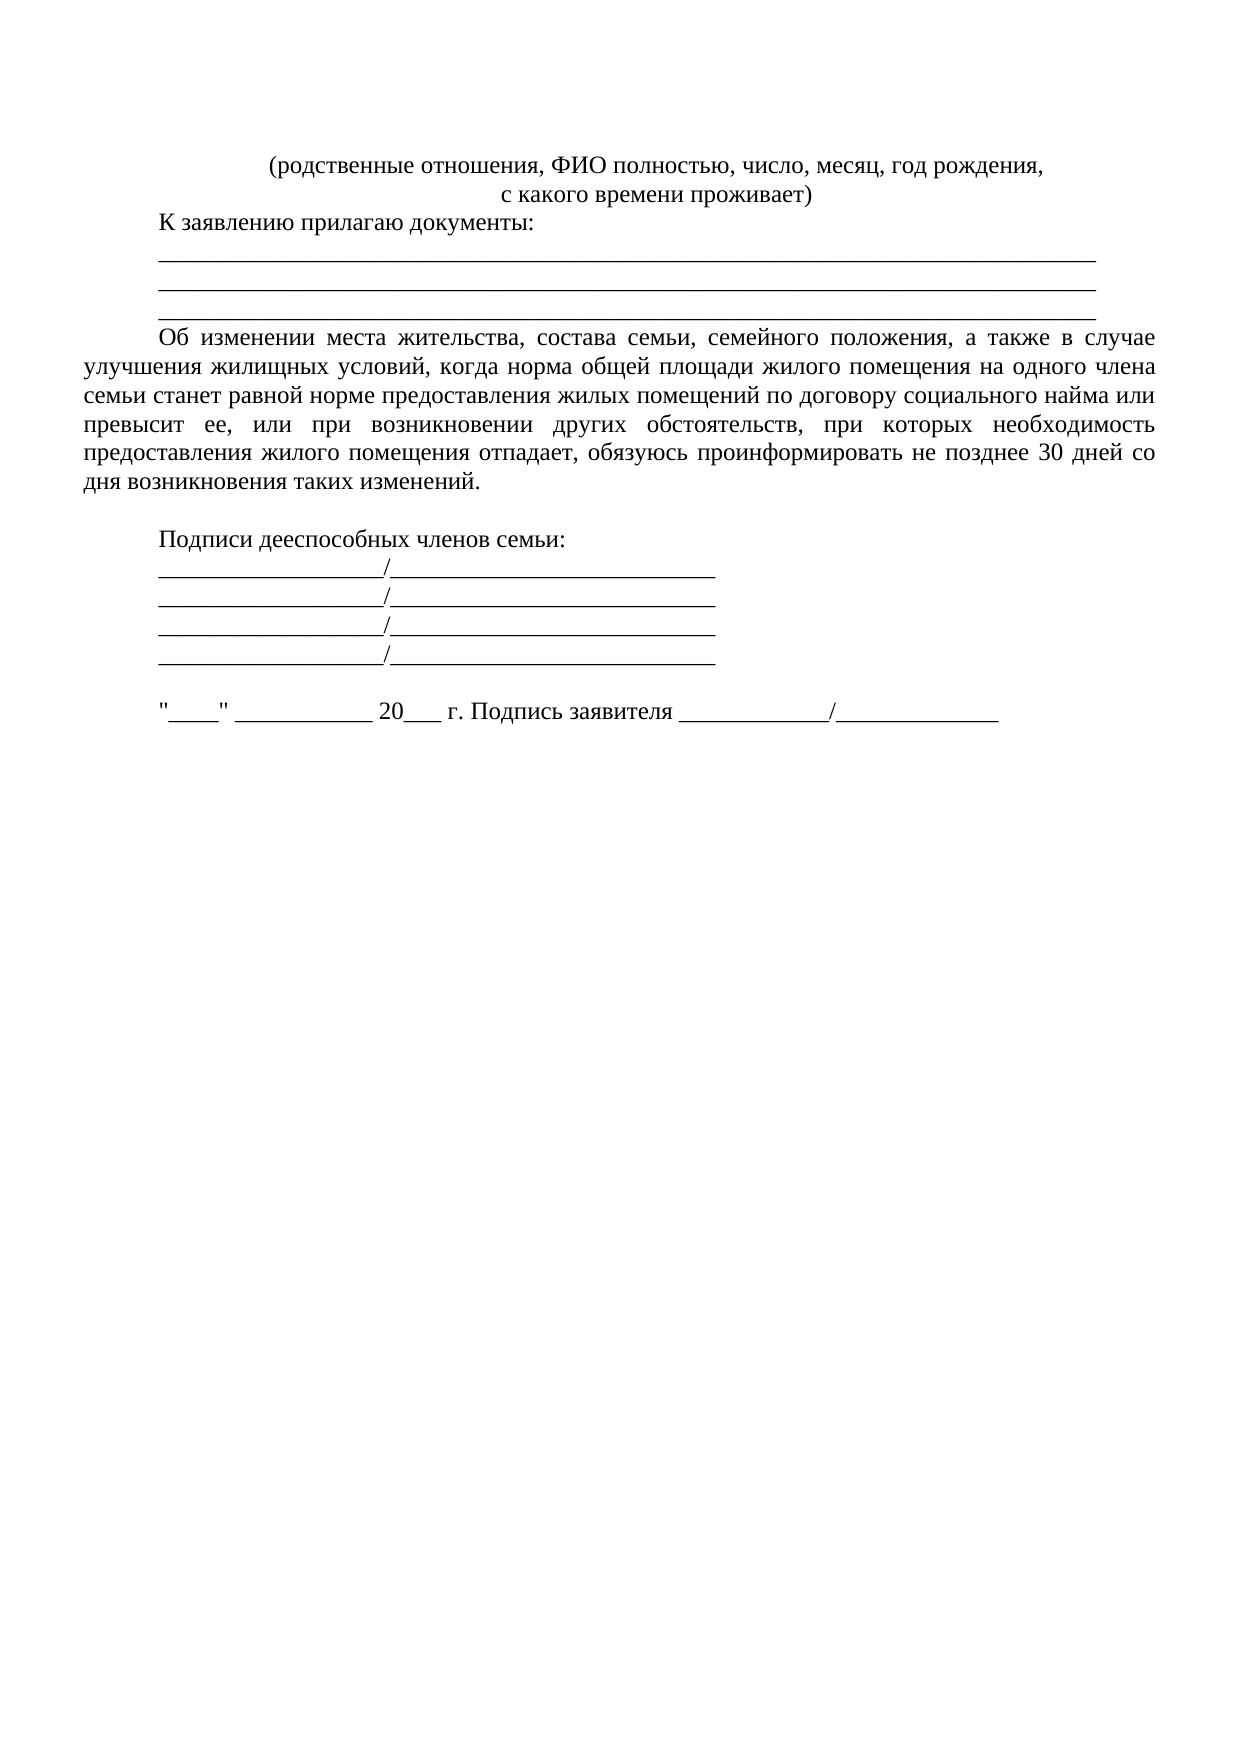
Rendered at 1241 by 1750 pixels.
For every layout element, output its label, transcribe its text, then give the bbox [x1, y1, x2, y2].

text __________________/__________________________ [83, 552, 1157, 581]
text __________________/__________________________ [83, 639, 1157, 667]
text Об изменении места жительства, состава семьи, семейного положения, а также в случае улучшения жилищных условий, когда норма общей площади жилого помещения на одного члена семьи станет равной норме предоставления жилых помещений по договору социального найма или превысит ее, или при возникновении других обстоятельств, при которых необходимость предоставления жилого помещения отпадает, обязуюсь проинформировать не позднее 30 дней со дня возникновения таких изменений. [83, 322, 1157, 495]
text с какого времени проживает) [83, 179, 1157, 207]
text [83, 150, 1157, 179]
text "____" ___________ 20___ г. Подпись заявителя ____________/_____________ [83, 696, 1157, 725]
text ___________________________________________________________________________ [83, 265, 1157, 294]
text ___________________________________________________________________________ [83, 294, 1157, 322]
text __________________/__________________________ [83, 581, 1157, 610]
text __________________/__________________________ [83, 610, 1157, 639]
text Подписи дееспособных членов семьи: [83, 524, 1157, 552]
text К заявлению прилагаю документы: [83, 207, 1157, 236]
text ___________________________________________________________________________ [83, 236, 1157, 265]
